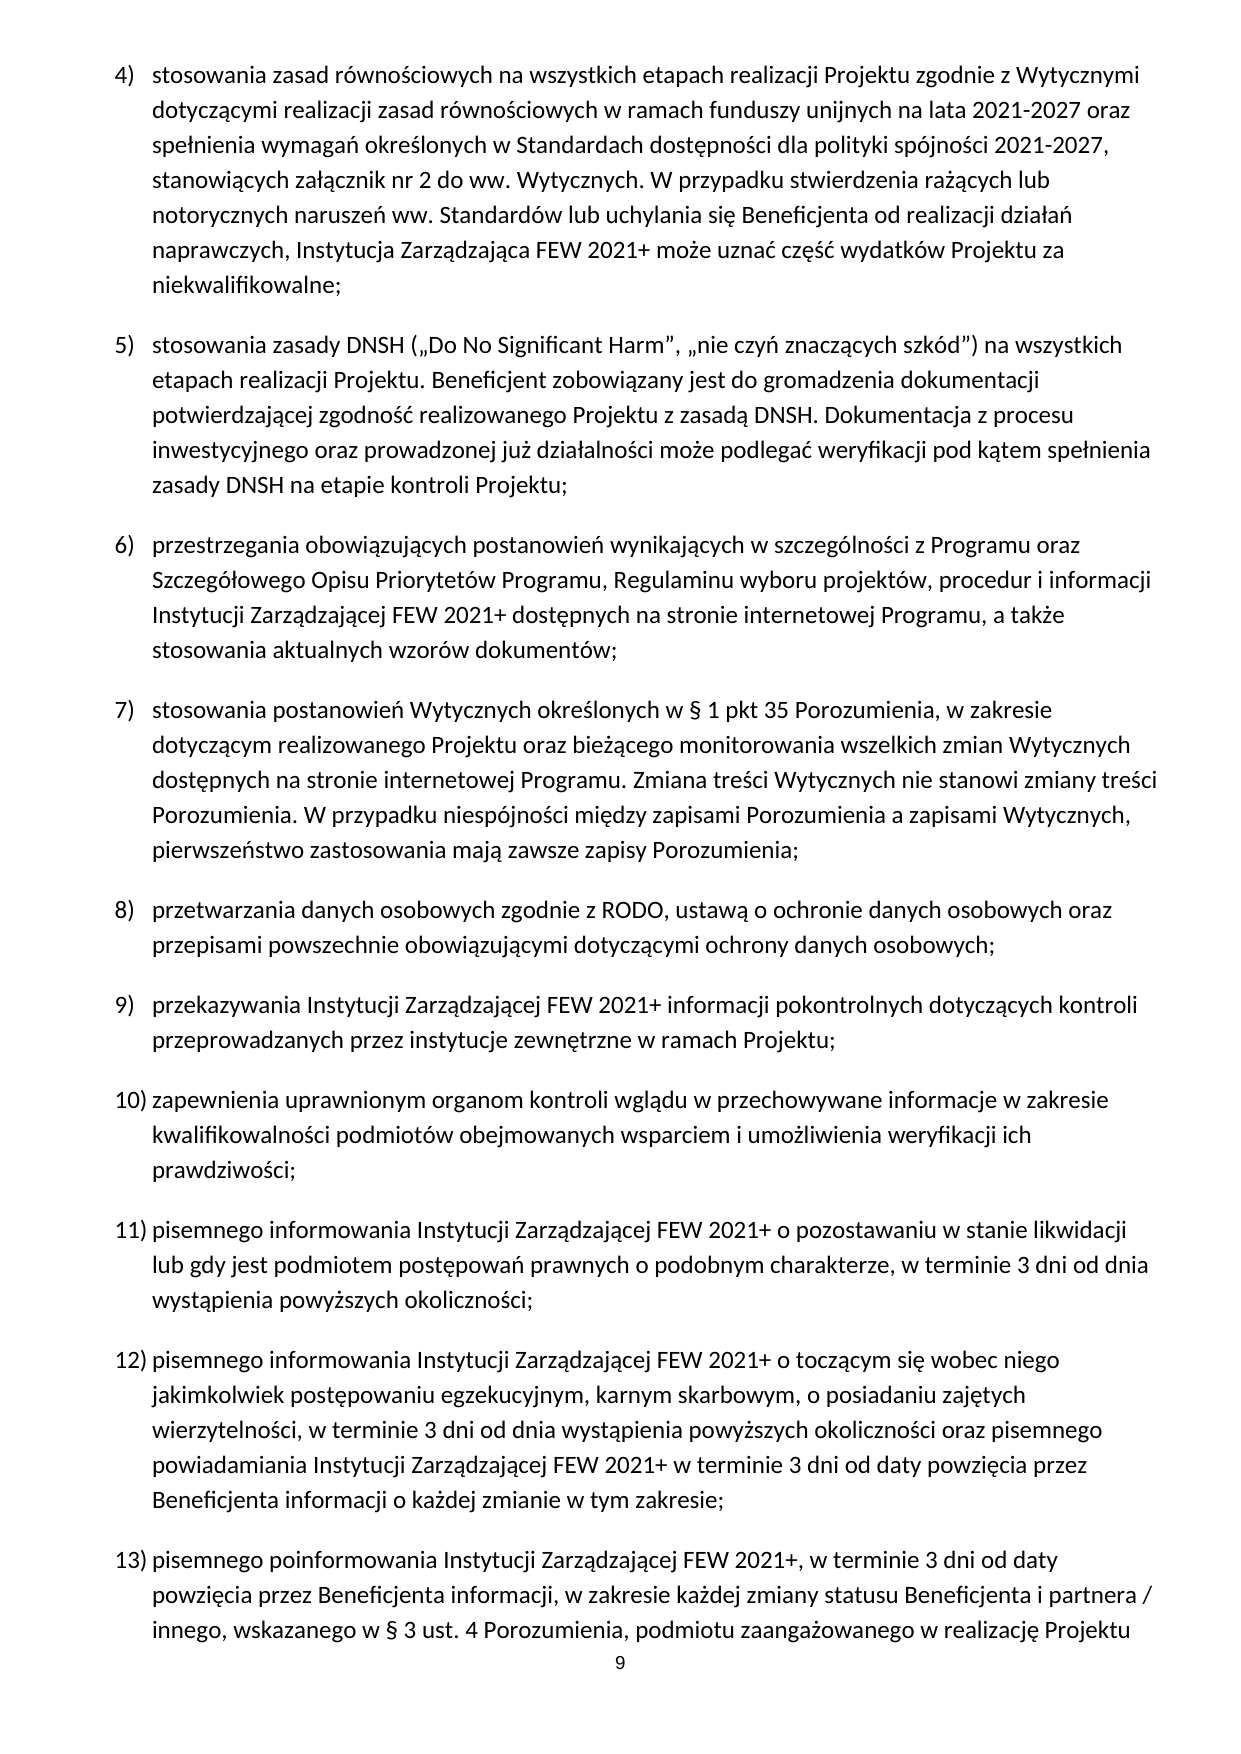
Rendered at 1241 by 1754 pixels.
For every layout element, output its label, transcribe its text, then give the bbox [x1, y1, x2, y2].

list przetwarzania danych osobowych zgodnie z RODO, ustawą o ochronie danych osobowych oraz przepisami powszechnie obowiązującymi dotyczącymi ochrony danych osobowych; [114, 894, 1163, 959]
list stosowania postanowień Wytycznych określonych w § 1 pkt 35 Porozumienia, w zakresie dotyczącym realizowanego Projektu oraz bieżącego monitorowania wszelkich zmian Wytycznych dostępnych na stronie internetowej Programu. Zmiana treści Wytycznych nie stanowi zmiany treści Porozumienia. W przypadku niespójności między zapisami Porozumienia a zapisami Wytycznych, pierwszeństwo zastosowania mają zawsze zapisy Porozumienia; [114, 694, 1163, 864]
list pisemnego informowania Instytucji Zarządzającej FEW 2021+ o toczącym się wobec niego jakimkolwiek postępowaniu egzekucyjnym, karnym skarbowym, o posiadaniu zajętych wierzytelności, w terminie 3 dni od dnia wystąpienia powyższych okoliczności oraz pisemnego powiadamiania Instytucji Zarządzającej FEW 2021+ w terminie 3 dni od daty powzięcia przez Beneficjenta informacji o każdej zmianie w tym zakresie; [114, 1344, 1163, 1514]
list stosowania zasad równościowych na wszystkich etapach realizacji Projektu zgodnie z Wytycznymi dotyczącymi realizacji zasad równościowych w ramach funduszy unijnych na lata 2021-2027 oraz spełnienia wymagań określonych w Standardach dostępności dla polityki spójności 2021-2027, stanowiących załącznik nr 2 do ww. Wytycznych. W przypadku stwierdzenia rażących lub notorycznych naruszeń ww. Standardów lub uchylania się Beneficjenta od realizacji działań naprawczych, Instytucja Zarządzająca FEW 2021+ może uznać część wydatków Projektu za niekwalifikowalne; [114, 59, 1163, 299]
list stosowania zasady DNSH („Do No Significant Harm”, „nie czyń znaczących szkód”) na wszystkich etapach realizacji Projektu. Beneficjent zobowiązany jest do gromadzenia dokumentacji potwierdzającej zgodność realizowanego Projektu z zasadą DNSH. Dokumentacja z procesu inwestycyjnego oraz prowadzonej już działalności może podlegać weryfikacji pod kątem spełnienia zasady DNSH na etapie kontroli Projektu; [114, 329, 1163, 499]
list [114, 1544, 1163, 1644]
list pisemnego informowania Instytucji Zarządzającej FEW 2021+ o pozostawaniu w stanie likwidacji lub gdy jest podmiotem postępowań prawnych o podobnym charakterze, w terminie 3 dni od dnia wystąpienia powyższych okoliczności; [114, 1214, 1163, 1314]
list przekazywania Instytucji Zarządzającej FEW 2021+ informacji pokontrolnych dotyczących kontroli przeprowadzanych przez instytucje zewnętrzne w ramach Projektu; [114, 989, 1163, 1054]
list zapewnienia uprawnionym organom kontroli wglądu w przechowywane informacje w zakresie kwalifikowalności podmiotów obejmowanych wsparciem i umożliwienia weryfikacji ich prawdziwości; [114, 1084, 1163, 1184]
list przestrzegania obowiązujących postanowień wynikających w szczególności z Programu oraz Szczegółowego Opisu Priorytetów Programu, Regulaminu wyboru projektów, procedur i informacji Instytucji Zarządzającej FEW 2021+ dostępnych na stronie internetowej Programu, a także stosowania aktualnych wzorów dokumentów; [114, 529, 1163, 664]
